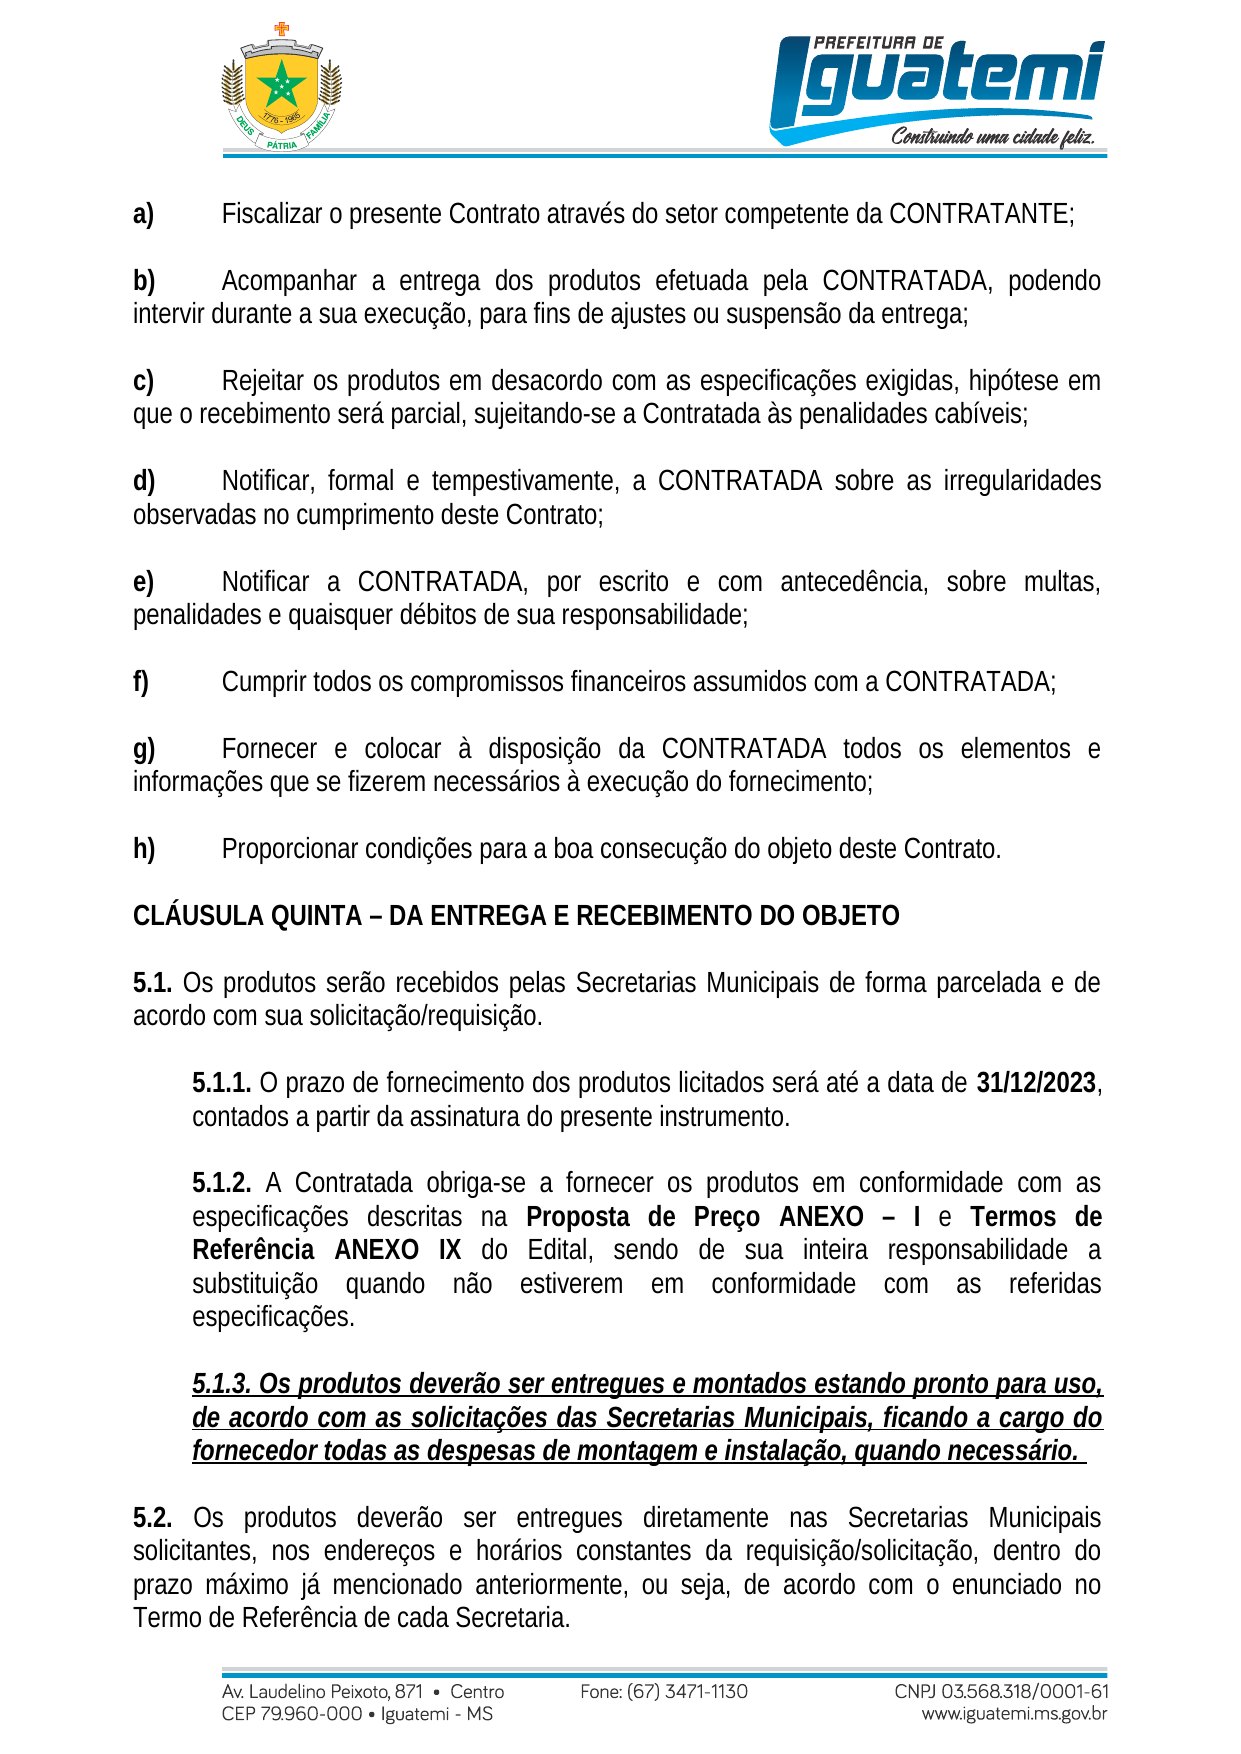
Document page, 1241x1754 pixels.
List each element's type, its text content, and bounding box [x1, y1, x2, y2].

list Fornecer e colocar à disposição da CONTRATADA todos os elementos e informações que se fizerem necessários à execução do fornecimento; [133, 731, 1103, 798]
text 5.1.2. A Contratada obriga-se a fornecer os produtos em conformidade com as especificações descritas na Proposta de Preço ANEXO – I e Termos de Referência ANEXO IX do Edital, sendo de sua inteira responsabilidade a substituição quando não estiverem em conformidade com as referidas especificações. [192, 1166, 1103, 1333]
text 5.1. Os produtos serão recebidos pelas Secretarias Municipais de forma parcelada e de acordo com sua solicitação/requisição. [133, 965, 1103, 1032]
list Proporcionar condições para a boa consecução do objeto deste Contrato. [133, 831, 1103, 865]
list Rejeitar os produtos em desacordo com as especificações exigidas, hipótese em que o recebimento será parcial, sujeitando-se a Contratada às penalidades cabíveis; [133, 363, 1103, 430]
text 5.1.1. O prazo de fornecimento dos produtos licitados será até a data de 31/12/2023, contados a partir da assinatura do presente instrumento. [192, 1065, 1103, 1132]
text 5.2. Os produtos deverão ser entregues diretamente nas Secretarias Municipais solicitantes, nos endereços e horários constantes da requisição/solicitação, dentro do prazo máximo já mencionado anteriormente, ou seja, de acordo com o enunciado no Termo de Referência de cada Secretaria. [133, 1500, 1103, 1634]
text 5.1.3. Os produtos deverão ser entregues e montados estando pronto para uso, de acordo com as solicitações das Secretarias Municipais, ficando a cargo do fornecedor todas as despesas de montagem e instalação, quando necessário. [192, 1366, 1107, 1467]
list Cumprir todos os compromissos financeiros assumidos com a CONTRATADA; [133, 664, 1103, 697]
list Notificar a CONTRATADA, por escrito e com antecedência, sobre multas, penalidades e quaisquer débitos de sua responsabilidade; [133, 564, 1103, 631]
text CLÁUSULA QUINTA – DA ENTREGA E RECEBIMENTO DO OBJETO [133, 898, 1103, 932]
list Acompanhar a entrega dos produtos efetuada pela CONTRATADA, podendo intervir durante a sua execução, para fins de ajustes ou suspensão da entrega; [133, 263, 1103, 330]
list Fiscalizar o presente Contrato através do setor competente da CONTRATANTE; [133, 196, 1103, 229]
list Notificar, formal e tempestivamente, a CONTRATADA sobre as irregularidades observadas no cumprimento deste Contrato; [133, 463, 1103, 530]
